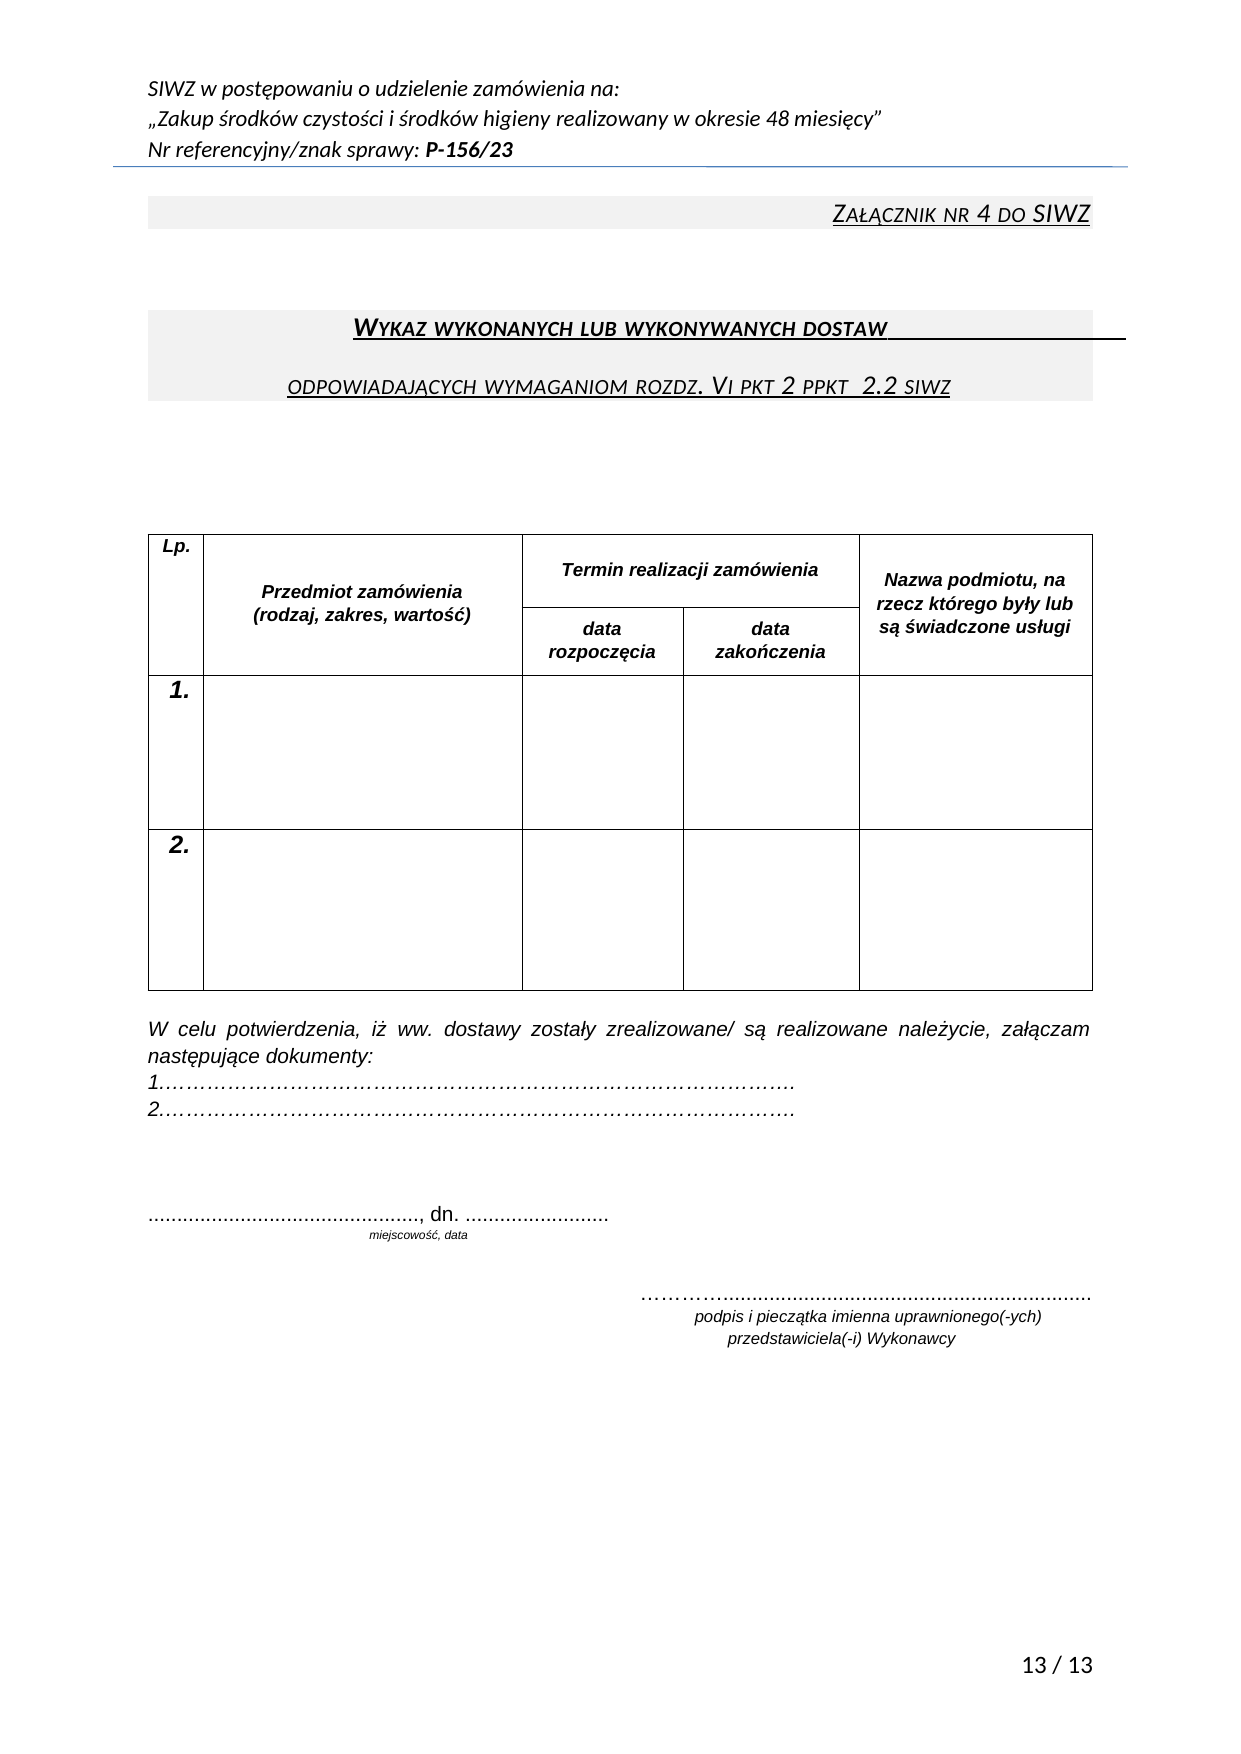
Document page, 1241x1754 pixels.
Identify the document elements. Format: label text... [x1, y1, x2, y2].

text miejscowość, data [295, 1228, 1093, 1252]
subtitle Wykaz wykonanych lub wykonywanych dostaw [148, 310, 1093, 343]
table_cell data rozpoczęcia [523, 608, 683, 674]
subtitle odpowiadających wymaganiom rozdz. Vi pkt 2 ppkt 2.2 siwz [148, 368, 1093, 401]
subtitle Załącznik nr 4 do SIWZ [148, 196, 1093, 229]
text podpis i pieczątka imienna uprawnionego(-ych) [516, 1307, 1093, 1326]
table_header Nazwa podmiotu, na rzecz którego były lub są świadczone usługi [860, 535, 1092, 674]
table_cell [204, 676, 522, 829]
table_cell 1. [149, 676, 203, 829]
table_header Przedmiot zamówienia (rodzaj, zakres, wartość) [204, 535, 522, 674]
table_cell data zakończenia [684, 608, 859, 674]
table_cell [204, 830, 522, 990]
table_header Lp. [149, 535, 203, 674]
table_cell [860, 676, 1092, 829]
text 1.………………………………………………………………………………. [148, 1070, 1093, 1094]
table_cell [860, 830, 1092, 990]
text …………................................................................ [516, 1281, 1093, 1305]
table_cell [523, 830, 683, 990]
table_cell [684, 830, 859, 990]
text przedstawiciela(-i) Wykonawcy [516, 1329, 1093, 1348]
text ..............................................., dn. ......................... [148, 1202, 1093, 1226]
table_cell [684, 676, 859, 829]
table_cell 2. [149, 830, 203, 990]
table_header Termin realizacji zamówienia [523, 535, 859, 607]
text 2.………………………………………………………………………………. [148, 1096, 1093, 1120]
table_cell [523, 676, 683, 829]
text W celu potwierdzenia, iż ww. dostawy zostały zrealizowane/ są realizowane należycie, załączam następujące dokumenty: [148, 1017, 1093, 1068]
